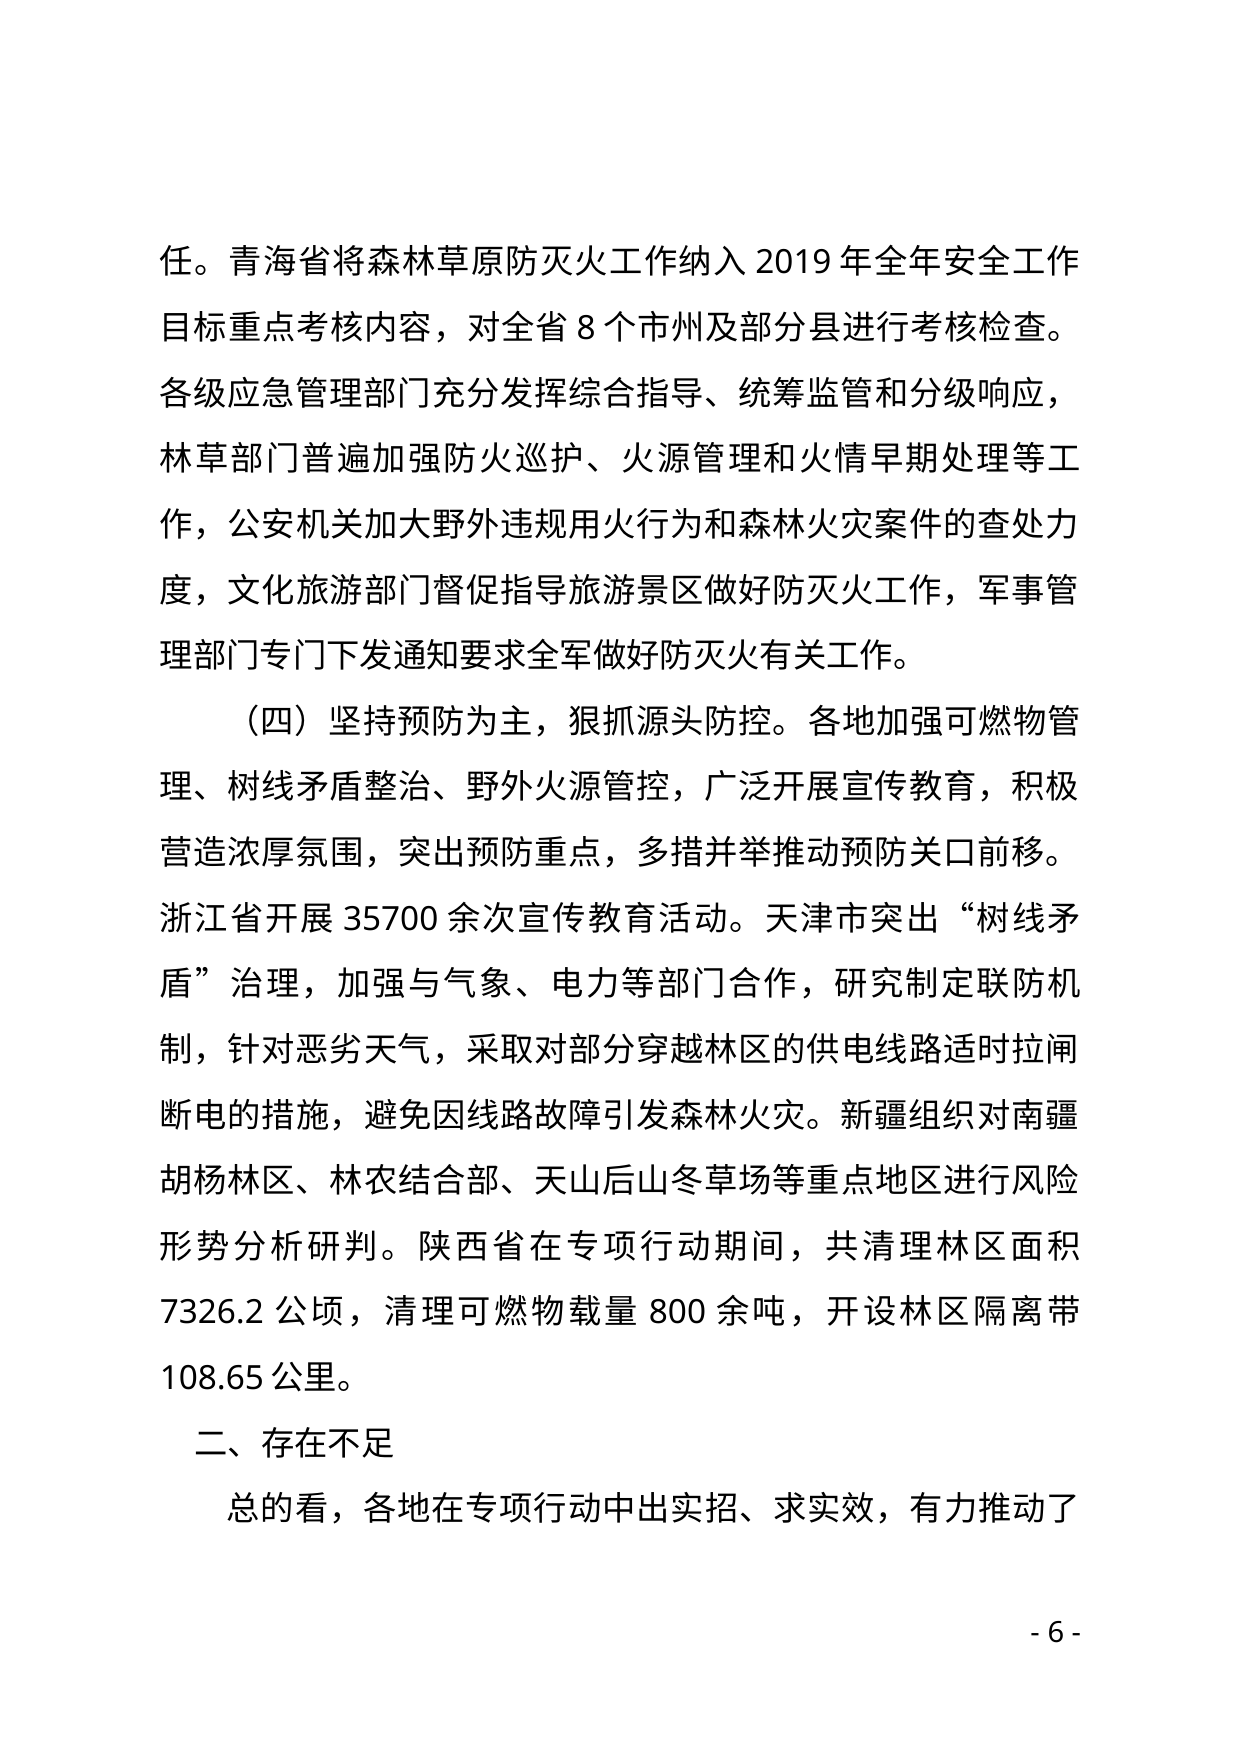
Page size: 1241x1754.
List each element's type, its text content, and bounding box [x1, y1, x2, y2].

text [159, 1473, 1081, 1539]
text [159, 227, 1081, 686]
text （四）坚持预防为主，狠抓源头防控。各地加强可燃物管理、树线矛盾整治、野外火源管控，广泛开展宣传教育，积极营造浓厚氛围，突出预防重点，多措并举推动预防关口前移。浙江省开展35700余次宣传教育活动。天津市突出“树线矛盾”治理，加强与气象、电力等部门合作，研究制定联防机制，针对恶劣天气，采取对部分穿越林区的供电线路适时拉闸断电的措施，避免因线路故障引发森林火灾。新疆组织对南疆胡杨林区、林农结合部、天山后山冬草场等重点地区进行风险形势分析研判。陕西省在专项行动期间，共清理林区面积7326.2公顷，清理可燃物载量800余吨，开设林区隔离带108.65公里。 [159, 686, 1081, 1408]
list 二、存在不足 [159, 1408, 1081, 1473]
